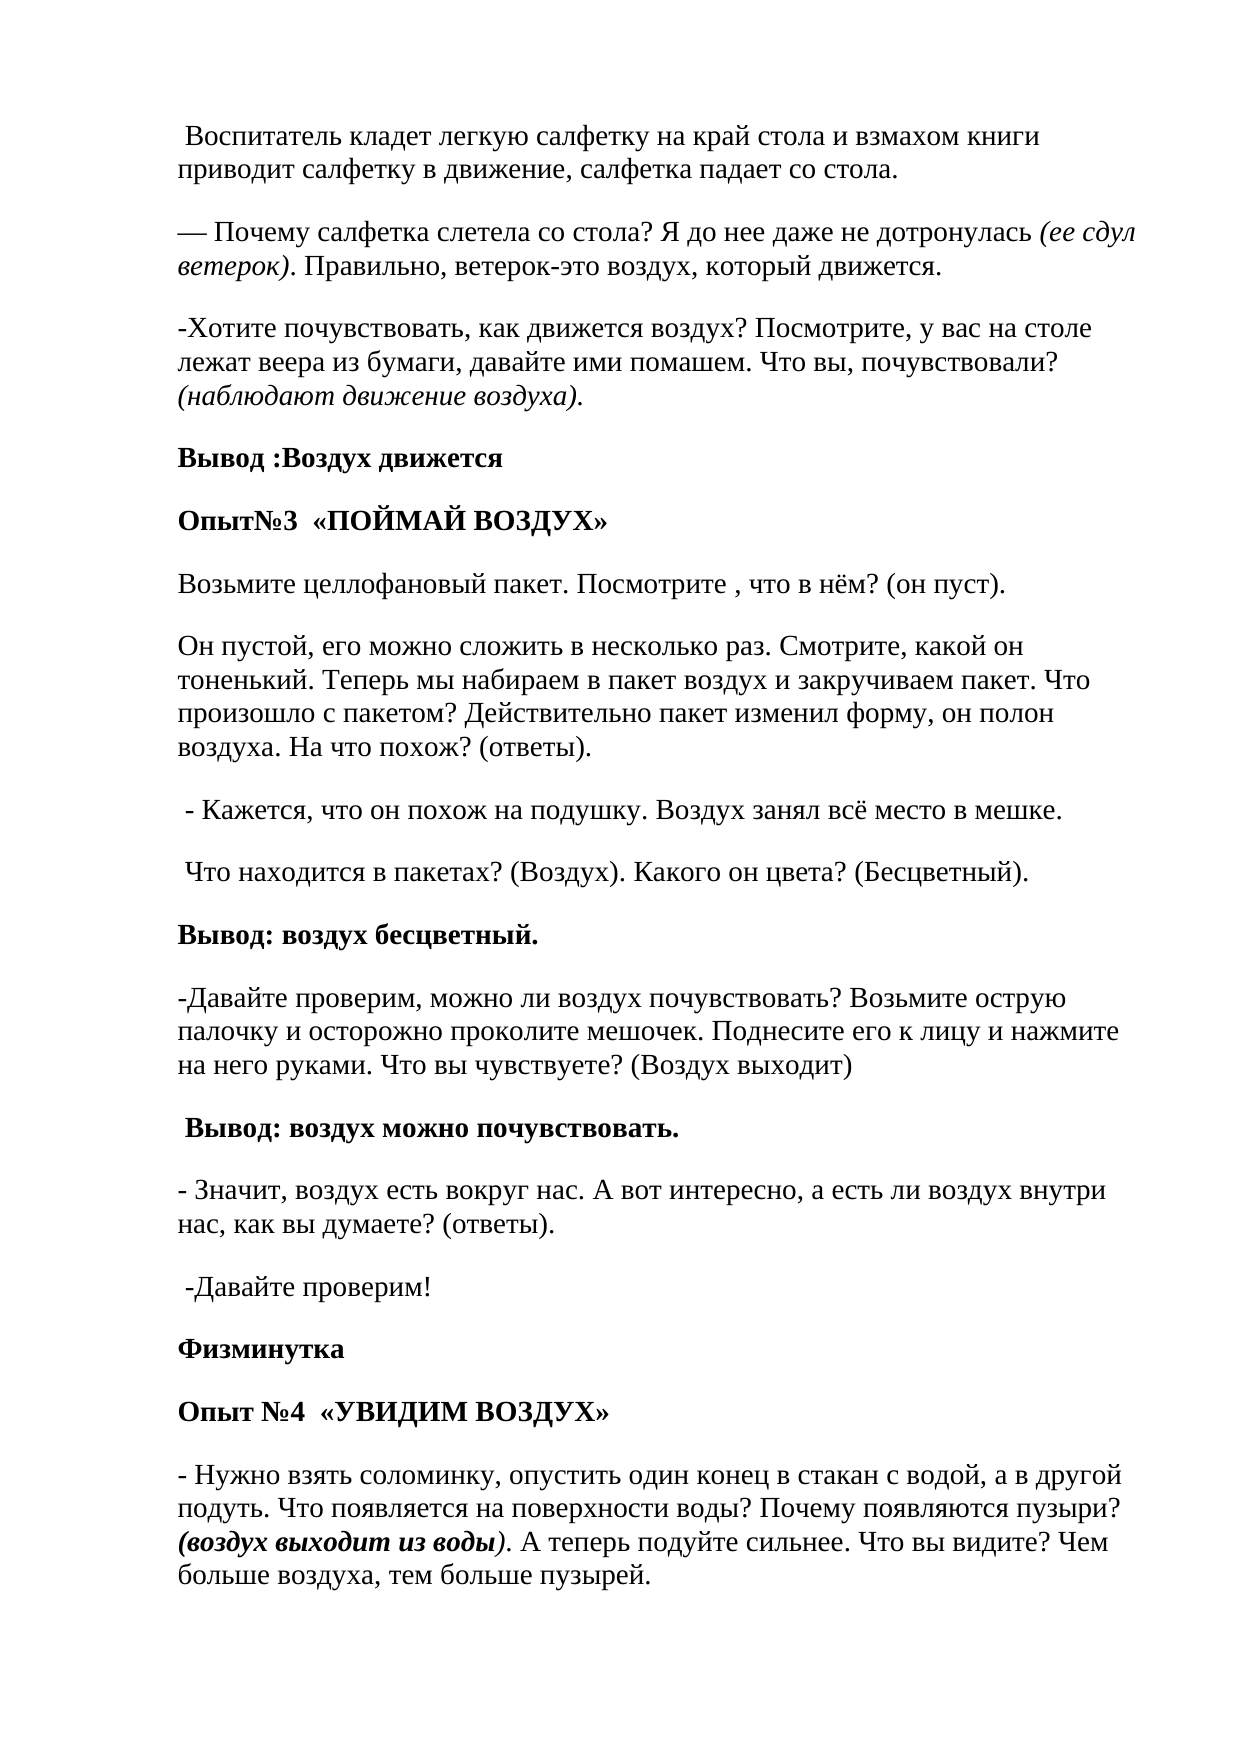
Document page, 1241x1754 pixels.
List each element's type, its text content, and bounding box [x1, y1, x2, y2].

text Опыт№3 «ПОЙМАЙ ВОЗДУХ» [177, 503, 1152, 537]
text Опыт №4 «УВИДИМ ВОЗДУХ» [177, 1394, 1152, 1428]
text - Нужно взять соломинку, опустить один конец в стакан с водой, а в другой подуть. Что появляется на поверхности воды? Почему появляются пузыри? (воздух выходит из воды). А теперь подуйте сильнее. Что вы видите? Чем больше воздуха, тем больше пузырей. [177, 1457, 1152, 1591]
text Физминутка [177, 1331, 1152, 1365]
text Что находится в пакетах? (Воздух). Какого он цвета? (Бесцветный). [177, 854, 1152, 888]
text Вывод :Воздух движется [177, 440, 1152, 474]
text — Почему салфетка слетела со стола? Я до нее даже не дотронулась (ее сдул ветерок). Правильно, ветерок-это воздух, который движется. [177, 214, 1152, 281]
text -Хотите почувствовать, как движется воздух? Посмотрите, у вас на столе лежат веера из бумаги, давайте ими помашем. Что вы, почувствовали? (наблюдают движение воздуха). [177, 311, 1152, 411]
text Возьмите целлофановый пакет. Посмотрите , что в нём? (он пуст). [177, 566, 1152, 599]
text -Давайте проверим, можно ли воздух почувствовать? Возьмите острую палочку и осторожно проколите мешочек. Поднесите его к лицу и нажмите на него руками. Что вы чувствуете? (Воздух выходит) [177, 980, 1152, 1081]
text - Кажется, что он похож на подушку. Воздух занял всё место в мешке. [177, 792, 1152, 825]
text Воспитатель кладет легкую салфетку на край стола и взмахом книги приводит салфетку в движение, салфетка падает со стола. [177, 118, 1152, 185]
text Вывод: воздух бесцветный. [177, 917, 1152, 951]
text - Значит, воздух есть вокруг нас. А вот интересно, а есть ли воздух внутри нас, как вы думаете? (ответы). [177, 1172, 1152, 1239]
text -Давайте проверим! [177, 1269, 1152, 1302]
text Вывод: воздух можно почувствовать. [177, 1110, 1152, 1143]
text Он пустой, его можно сложить в несколько раз. Смотрите, какой он тоненький. Теперь мы набираем в пакет воздух и закручиваем пакет. Что произошло с пакетом? Действительно пакет изменил форму, он полон воздуха. На что похож? (ответы). [177, 628, 1152, 763]
